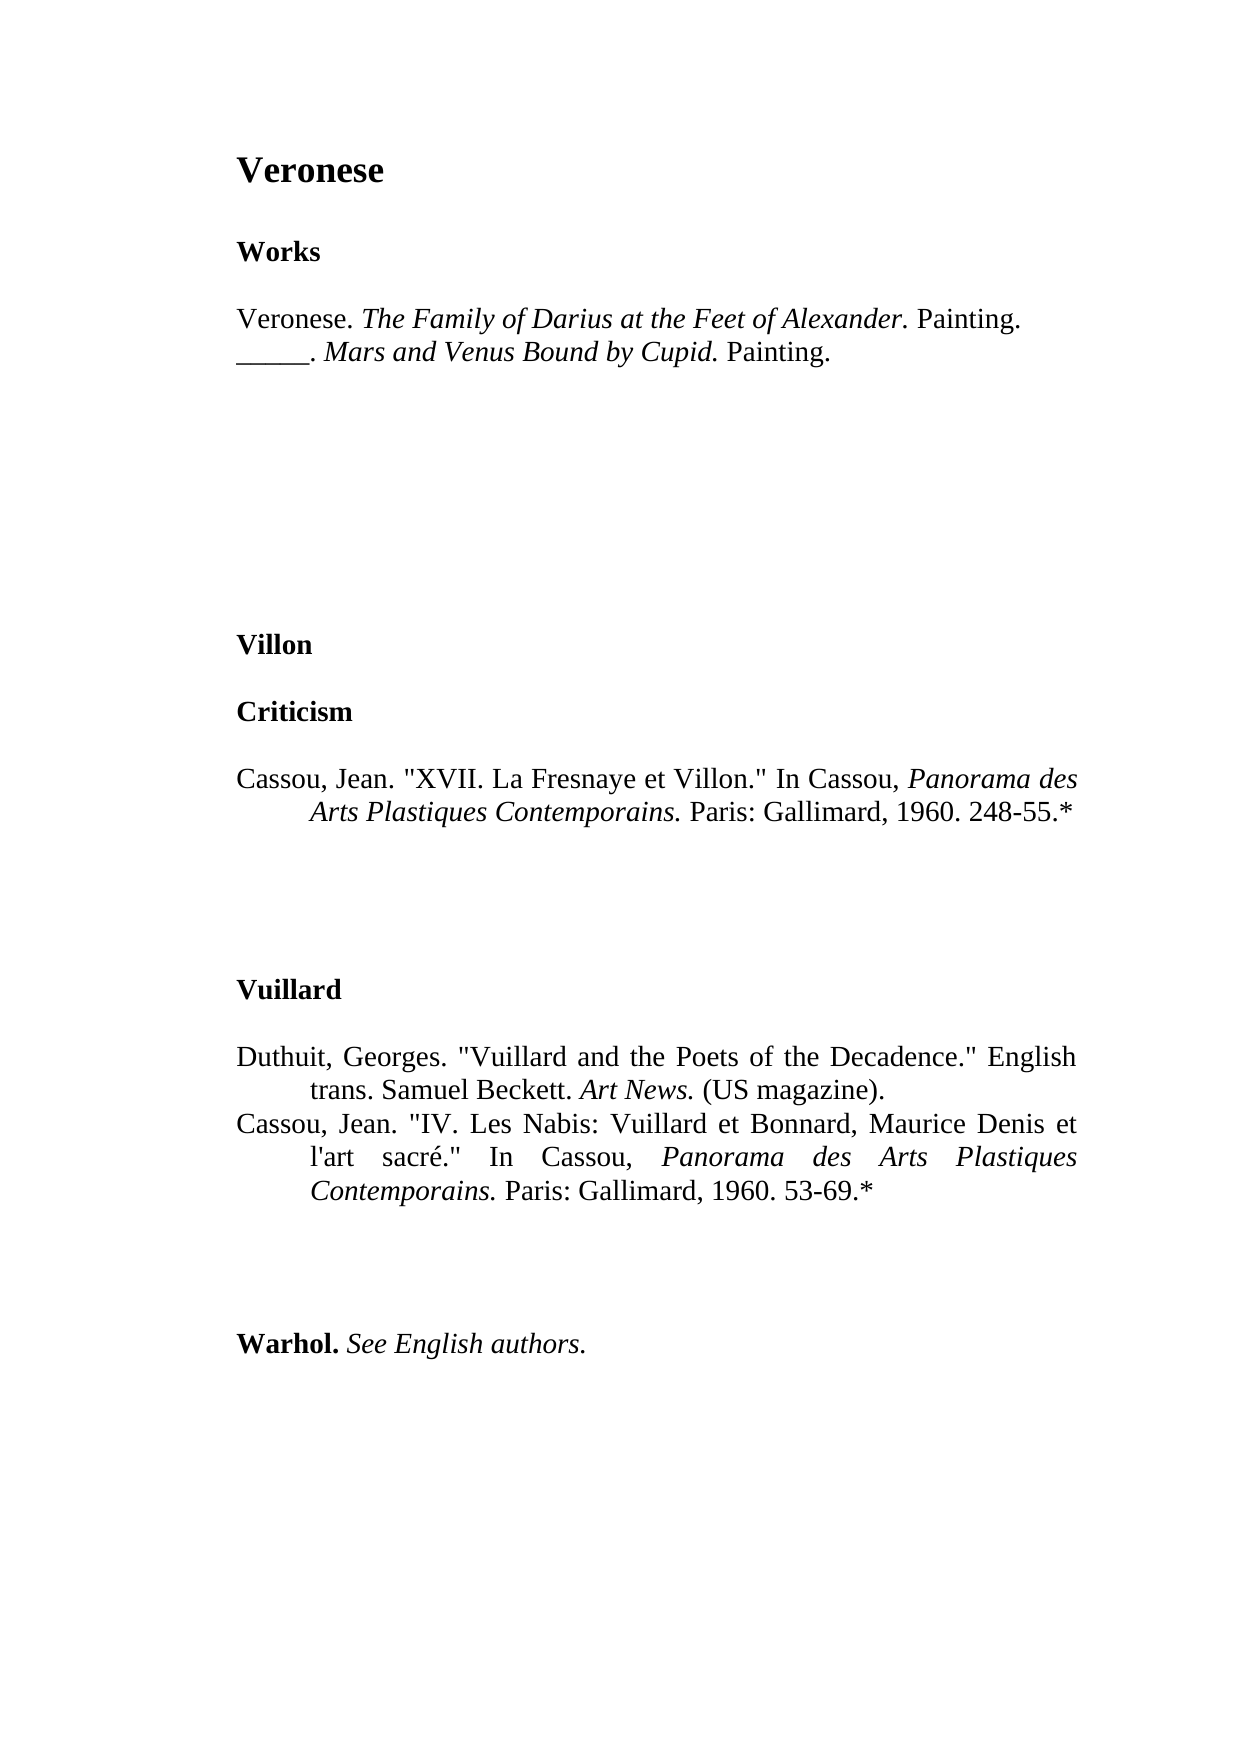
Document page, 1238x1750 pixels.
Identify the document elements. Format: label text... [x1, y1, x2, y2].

text Vuillard [236, 972, 1078, 1005]
subtitle Works [236, 234, 1078, 267]
text Veronese. The Family of Darius at the Feet of Alexander. Painting. [236, 301, 1078, 334]
text Cassou, Jean. "XVII. La Fresnaye et Villon." In Cassou, Panorama des Arts Plastiques Contemporains. Paris: Gallimard, 1960. 248-55.* [236, 761, 1078, 828]
text Warhol. See English authors. [236, 1326, 1078, 1360]
text Duthuit, Georges. "Vuillard and the Poets of the Decadence." English trans. Samuel Beckett. Art News. (US magazine). [236, 1039, 1078, 1106]
text Criticism [236, 694, 1078, 727]
text _____. Mars and Venus Bound by Cupid. Painting. [236, 334, 1078, 368]
subtitle Veronese [236, 148, 1078, 191]
text Villon [236, 627, 1078, 660]
text Cassou, Jean. "IV. Les Nabis: Vuillard et Bonnard, Maurice Denis et l'art sacré." In Cassou, Panorama des Arts Plastiques Contemporains. Paris: Gallimard, 1960. 53-69.* [236, 1106, 1078, 1207]
